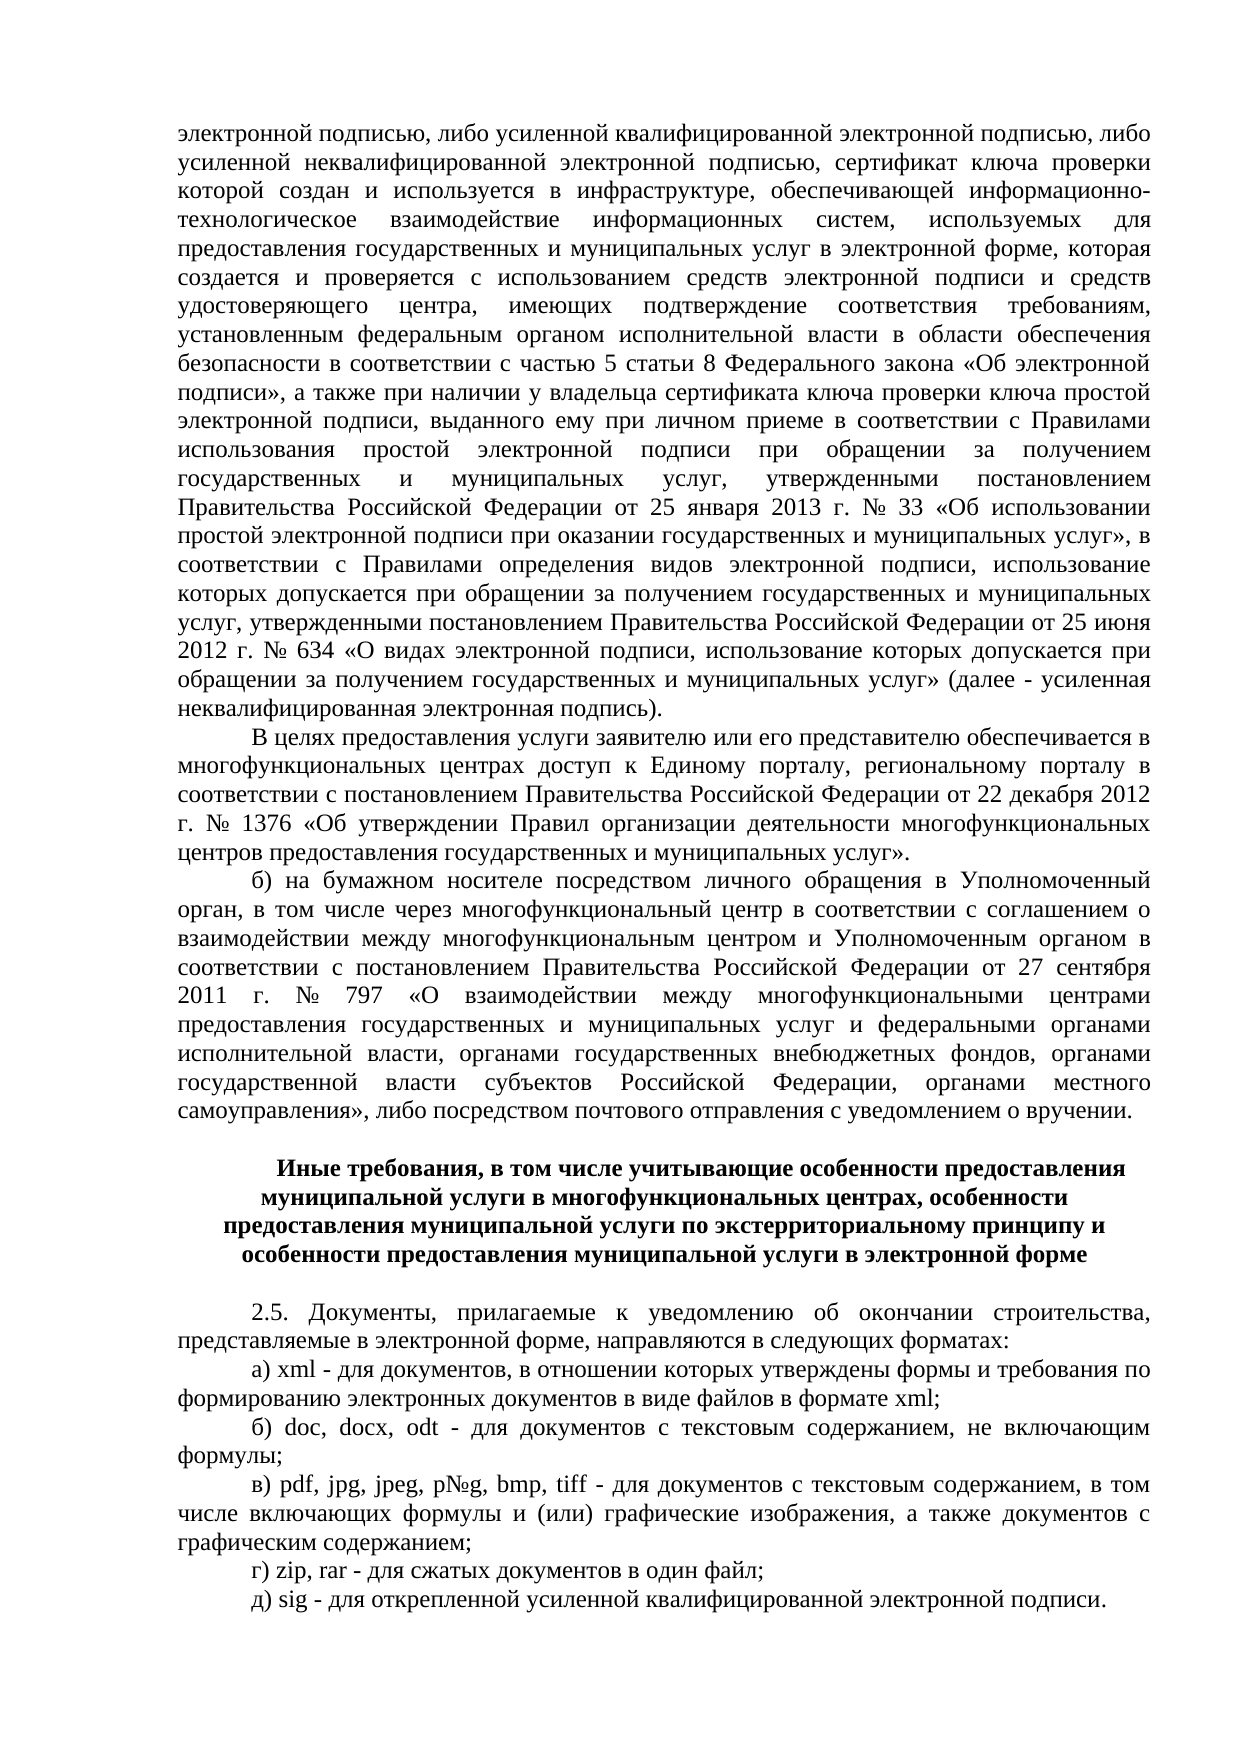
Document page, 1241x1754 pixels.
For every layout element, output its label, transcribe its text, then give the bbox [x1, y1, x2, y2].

text б) doc, docx, odt - для документов с текстовым содержанием, не включающим формулы; [177, 1412, 1152, 1469]
text б) на бумажном носителе посредством личного обращения в Уполномоченный орган, в том числе через многофункциональный центр в соответствии с соглашением о взаимодействии между многофункциональным центром и Уполномоченным органом в соответствии с постановлением Правительства Российской Федерации от 27 сентября 2011 г. № 797 «О взаимодействии между многофункциональными центрами предоставления государственных и муниципальных услуг и федеральными органами исполнительной власти, органами государственных внебюджетных фондов, органами государственной власти субъектов Российской Федерации, органами местного самоуправления», либо посредством почтового отправления с уведомлением о вручении. [177, 866, 1152, 1124]
text Иные требования, в том числе учитывающие особенности предоставления муниципальной услуги в многофункциональных центрах, особенности предоставления муниципальной услуги по экстерриториальному принципу и особенности предоставления муниципальной услуги в электронной форме [177, 1153, 1152, 1268]
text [177, 118, 1152, 722]
text д) sig - для открепленной усиленной квалифицированной электронной подписи. [177, 1584, 1152, 1613]
text г) zip, rar - для сжатых документов в один файл; [177, 1556, 1152, 1584]
text а) xml - для документов, в отношении которых утверждены формы и требования по формированию электронных документов в виде файлов в формате xml; [177, 1354, 1152, 1412]
text в) pdf, jpg, jpeg, p№g, bmp, tiff - для документов с текстовым содержанием, в том числе включающих формулы и (или) графические изображения, а также документов с графическим содержанием; [177, 1469, 1152, 1556]
text 2.5. Документы, прилагаемые к уведомлению об окончании строительства, представляемые в электронной форме, направляются в следующих форматах: [177, 1297, 1152, 1354]
text В целях предоставления услуги заявителю или его представителю обеспечивается в многофункциональных центрах доступ к Единому порталу, региональному порталу в соответствии с постановлением Правительства Российской Федерации от 22 декабря 2012 г. № 1376 «Об утверждении Правил организации деятельности многофункциональных центров предоставления государственных и муниципальных услуг». [177, 722, 1152, 866]
